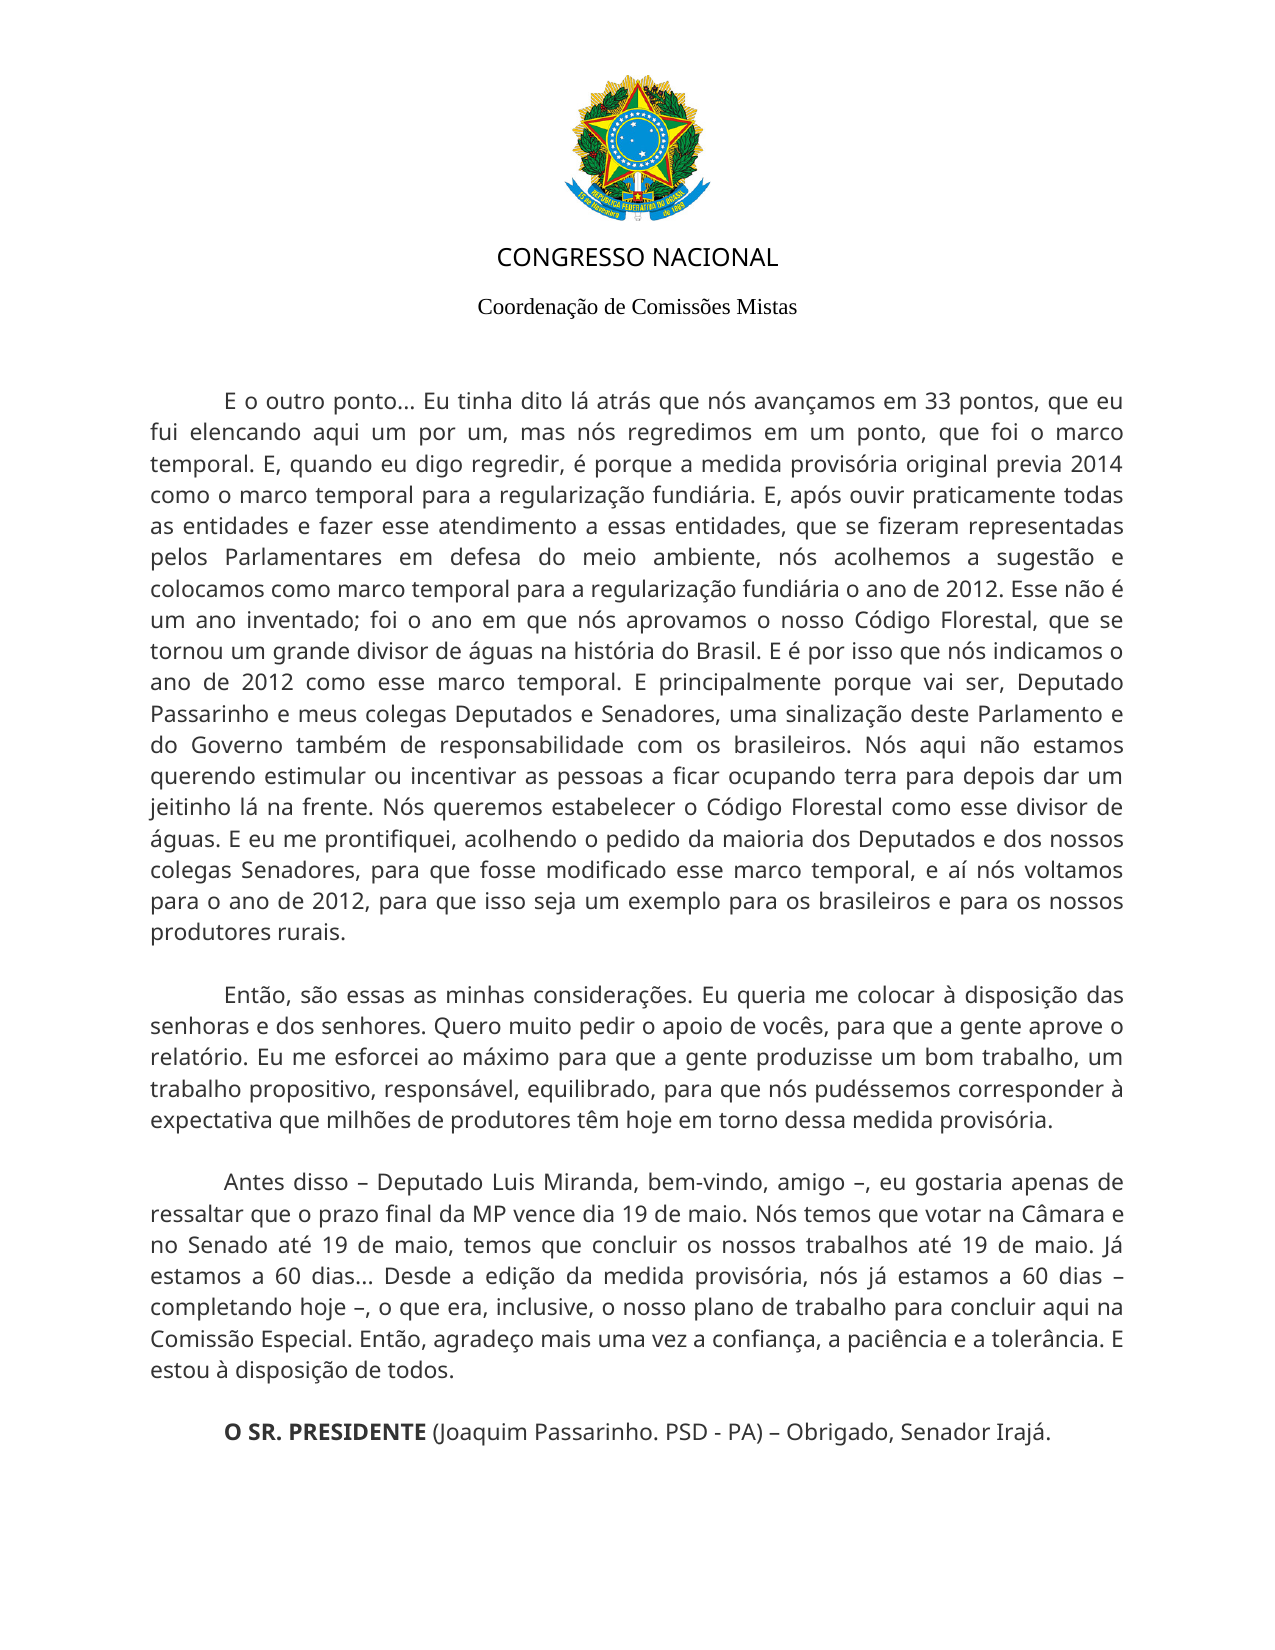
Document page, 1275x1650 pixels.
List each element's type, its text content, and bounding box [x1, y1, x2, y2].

text E o outro ponto... Eu tinha dito lá atrás que nós avançamos em 33 pontos, que eu fui elencando aqui um por um, mas nós regredimos em um ponto, que foi o marco temporal. E, quando eu digo regredir, é porque a medida provisória original previa 2014 como o marco temporal para a regularização fundiária. E, após ouvir praticamente todas as entidades e fazer esse atendimento a essas entidades, que se fizeram representadas pelos Parlamentares em defesa do meio ambiente, nós acolhemos a sugestão e colocamos como marco temporal para a regularização fundiária o ano de 2012. Esse não é um ano inventado; foi o ano em que nós aprovamos o nosso Código Florestal, que se tornou um grande divisor de águas na história do Brasil. E é por isso que nós indicamos o ano de 2012 como esse marco temporal. E principalmente porque vai ser, Deputado Passarinho e meus colegas Deputados e Senadores, uma sinalização deste Parlamento e do Governo também de responsabilidade com os brasileiros. Nós aqui não estamos querendo estimular ou incentivar as pessoas a ficar ocupando terra para depois dar um jeitinho lá na frente. Nós queremos estabelecer o Código Florestal como esse divisor de águas. E eu me prontifiquei, acolhendo o pedido da maioria dos Deputados e dos nossos colegas Senadores, para que fosse modificado esse marco temporal, e aí nós voltamos para o ano de 2012, para que isso seja um exemplo para os brasileiros e para os nossos produtores rurais. [150, 385, 1125, 947]
text O SR. PRESIDENTE (Joaquim Passarinho. PSD - PA) – Obrigado, Senador Irajá. [150, 1416, 1125, 1447]
picture [564, 75, 711, 221]
text Então, são essas as minhas considerações. Eu queria me colocar à disposição das senhoras e dos senhores. Quero muito pedir o apoio de vocês, para que a gente aprove o relatório. Eu me esforcei ao máximo para que a gente produzisse um bom trabalho, um trabalho propositivo, responsável, equilibrado, para que nós pudéssemos corresponder à expectativa que milhões de produtores têm hoje em torno dessa medida provisória. [150, 979, 1125, 1135]
text Antes disso – Deputado Luis Miranda, bem-vindo, amigo –, eu gostaria apenas de ressaltar que o prazo final da MP vence dia 19 de maio. Nós temos que votar na Câmara e no Senado até 19 de maio, temos que concluir os nossos trabalhos até 19 de maio. Já estamos a 60 dias... Desde a edição da medida provisória, nós já estamos a 60 dias – completando hoje –, o que era, inclusive, o nosso plano de trabalho para concluir aqui na Comissão Especial. Então, agradeço mais uma vez a confiança, a paciência e a tolerância. E estou à disposição de todos. [150, 1166, 1125, 1385]
